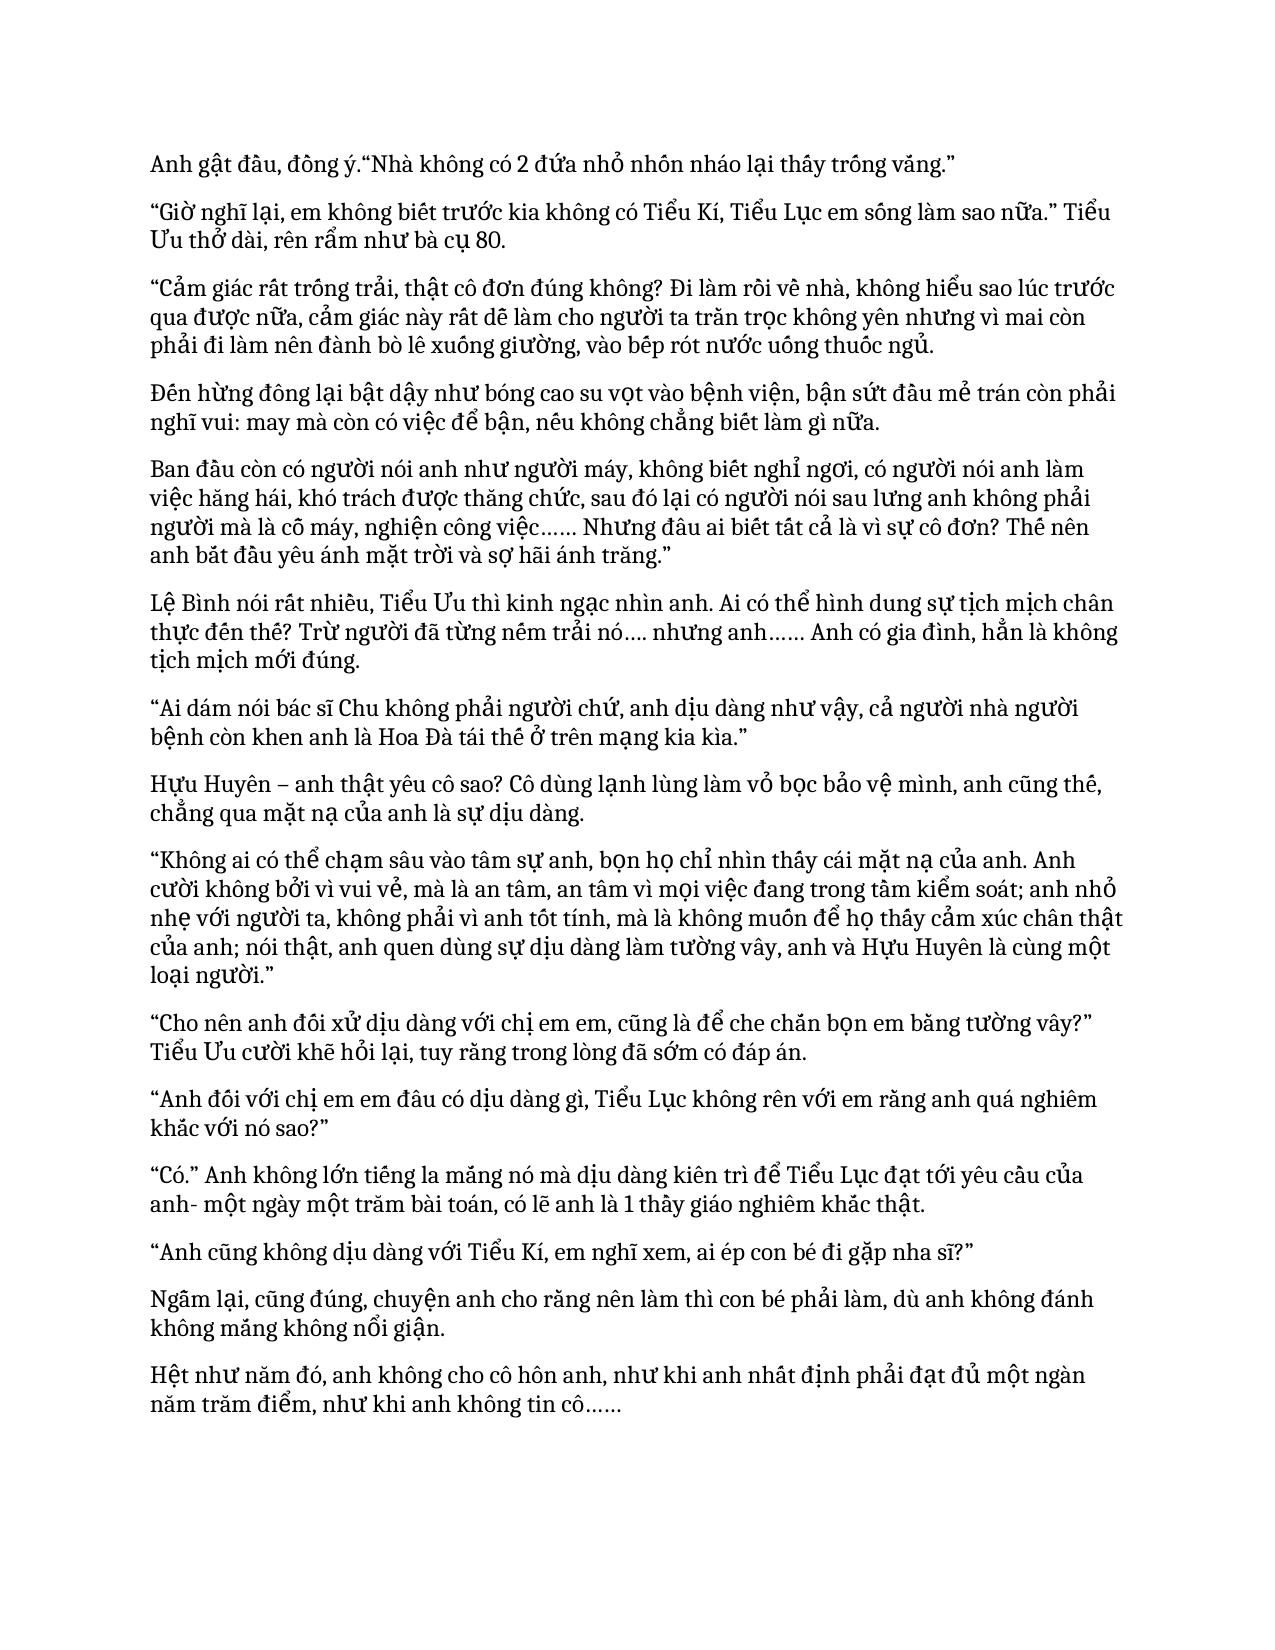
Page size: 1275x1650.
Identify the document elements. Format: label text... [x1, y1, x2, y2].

text “Cảm giác rất trống trải, thật cô đơn đúng không? Đi làm rồi về nhà, không hiểu sao lúc trước qua được nữa, cảm giác này rất dễ làm cho người ta trằn trọc không yên nhưng vì mai còn phải đi làm nên đành bò lê xuống giường, vào bếp rót nước uống thuốc ngủ. [150, 274, 1125, 360]
text “Có.” Anh không lớn tiếng la mắng nó mà dịu dàng kiên trì để Tiểu Lục đạt tới yêu cầu của anh- một ngày một trăm bài toán, có lẽ anh là 1 thầy giáo nghiêm khắc thật. [150, 1161, 1125, 1219]
text “Giờ nghĩ lại, em không biết trước kia không có Tiểu Kí, Tiểu Lục em sống làm sao nữa.” Tiểu Ưu thở dài, rên rẩm như bà cụ 80. [150, 197, 1125, 255]
text Đến hừng đông lại bật dậy như bóng cao su vọt vào bệnh viện, bận sứt đầu mẻ trán còn phải nghĩ vui: may mà còn có việc để bận, nếu không chẳng biết làm gì nữa. [150, 379, 1125, 436]
text Hựu Huyên – anh thật yêu cô sao? Cô dùng lạnh lùng làm vỏ bọc bảo vệ mình, anh cũng thế, chẳng qua mặt nạ của anh là sự dịu dàng. [150, 770, 1125, 827]
text “Không ai có thể chạm sâu vào tâm sự anh, bọn họ chỉ nhìn thấy cái mặt nạ của anh. Anh cười không bởi vì vui vẻ, mà là an tâm, an tâm vì mọi việc đang trong tầm kiểm soát; anh nhỏ nhẹ với người ta, không phải vì anh tốt tính, mà là không muốn để họ thấy cảm xúc chân thật của anh; nói thật, anh quen dùng sự dịu dàng làm tường vây, anh và Hựu Huyên là cùng một loại người.” [150, 846, 1125, 990]
text “Cho nên anh đối xử dịu dàng với chị em em, cũng là để che chắn bọn em bằng tường vây?” Tiểu Ưu cười khẽ hỏi lại, tuy rằng trong lòng đã sớm có đáp án. [150, 1009, 1125, 1066]
text Hệt như năm đó, anh không cho cô hôn anh, như khi anh nhất định phải đạt đủ một ngàn năm trăm điểm, như khi anh không tin cô…… [150, 1361, 1125, 1419]
text Ngẫm lại, cũng đúng, chuyện anh cho rằng nên làm thì con bé phải làm, dù anh không đánh không mắng không nổi giận. [150, 1285, 1125, 1342]
text “Ai dám nói bác sĩ Chu không phải người chứ, anh dịu dàng như vậy, cả người nhà người bệnh còn khen anh là Hoa Đà tái thế ở trên mạng kia kìa.” [150, 694, 1125, 751]
text Anh gật đầu, đồng ý.“Nhà không có 2 đứa nhỏ nhốn nháo lại thấy trống vắng.” [150, 150, 1125, 179]
text “Anh cũng không dịu dàng với Tiểu Kí, em nghĩ xem, ai ép con bé đi gặp nha sĩ?” [150, 1237, 1125, 1266]
text Ban đầu còn có người nói anh như người máy, không biết nghỉ ngơi, có người nói anh làm việc hăng hái, khó trách được thăng chức, sau đó lại có người nói sau lưng anh không phải người mà là cỗ máy, nghiện công việc…… Nhưng đâu ai biết tất cả là vì sự cô đơn? Thế nên anh bắt đầu yêu ánh mặt trời và sợ hãi ánh trăng.” [150, 455, 1125, 570]
text “Anh đối với chị em em đâu có dịu dàng gì, Tiểu Lục không rên với em rằng anh quá nghiêm khắc với nó sao?” [150, 1085, 1125, 1142]
text Lệ Bình nói rất nhiều, Tiểu Ưu thì kinh ngạc nhìn anh. Ai có thể hình dung sự tịch mịch chân thực đến thế? Trừ người đã từng nếm trải nó…. nhưng anh…… Anh có gia đình, hẳn là không tịch mịch mới đúng. [150, 589, 1125, 675]
